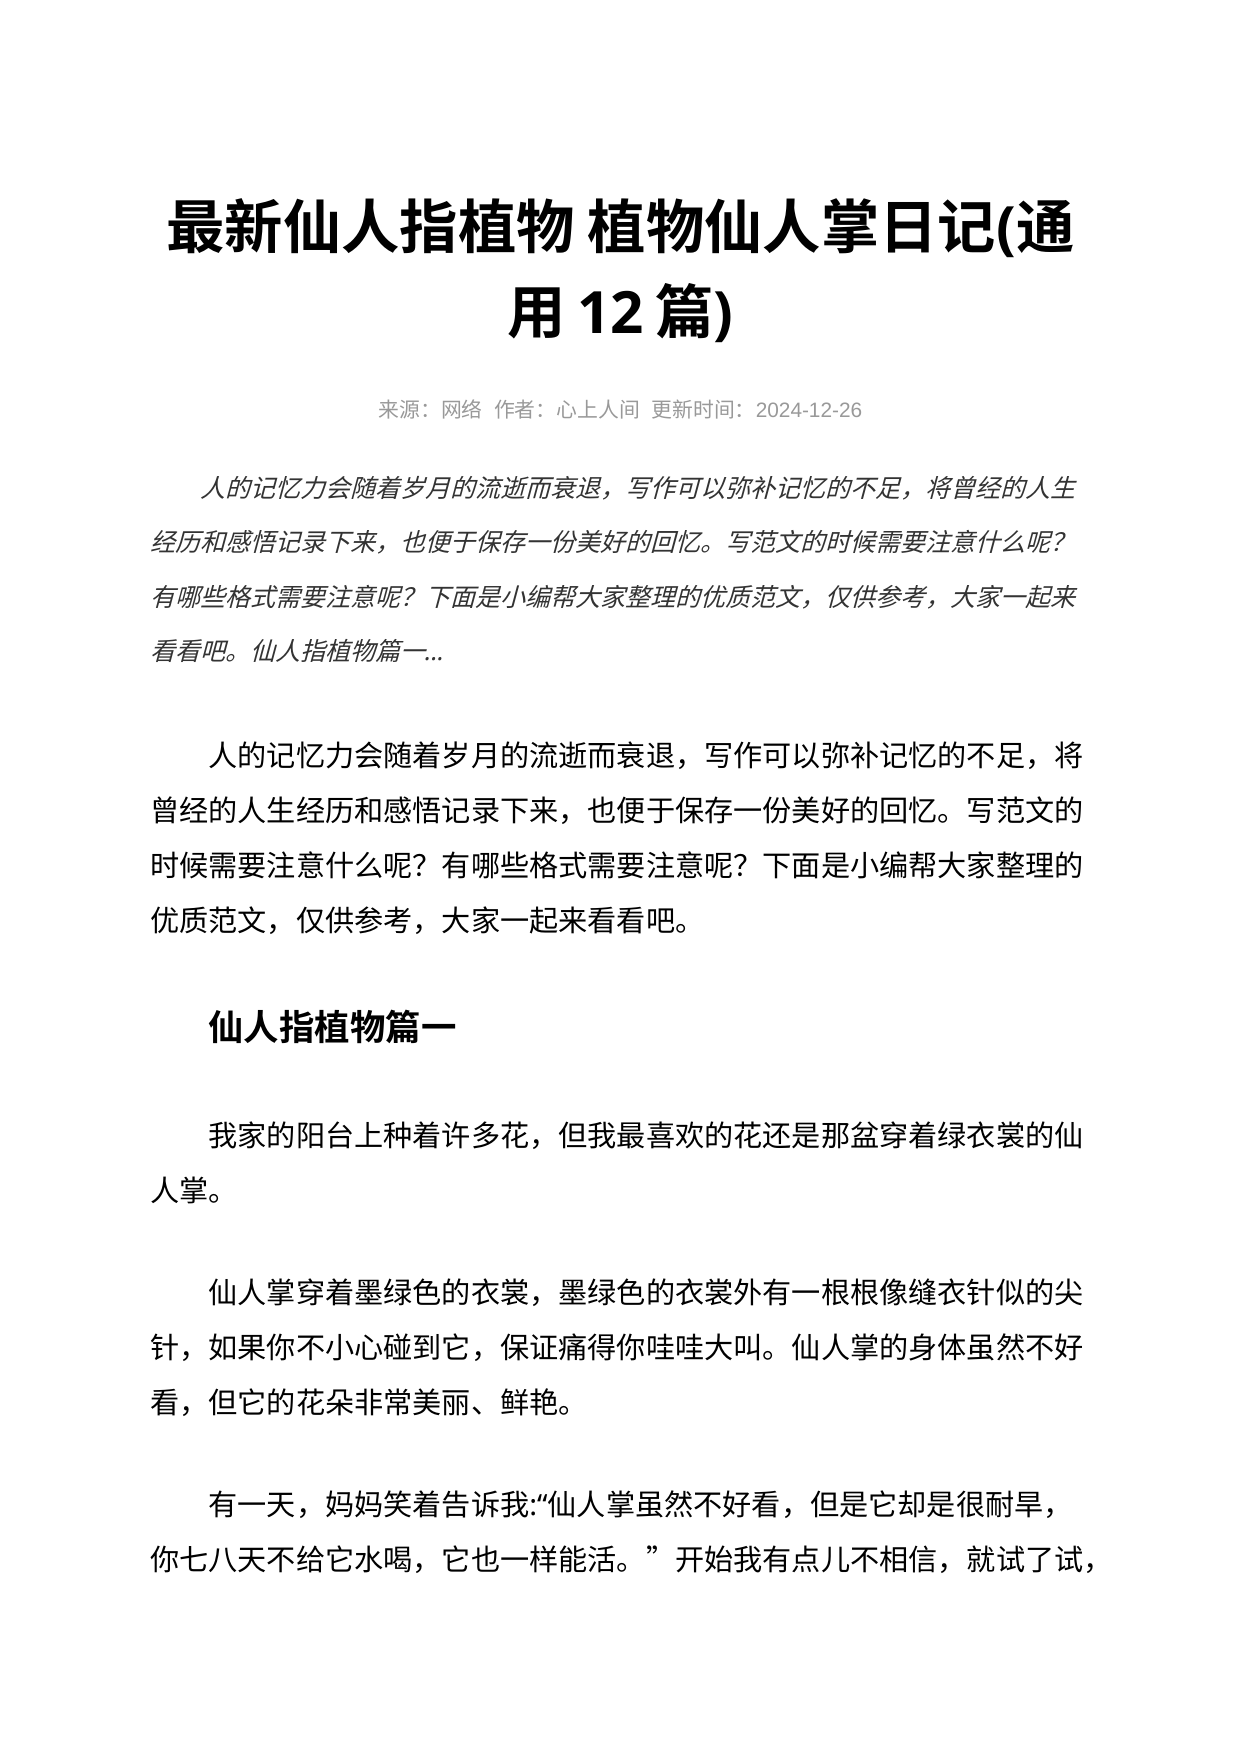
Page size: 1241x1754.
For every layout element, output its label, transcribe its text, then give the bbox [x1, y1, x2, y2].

text 人的记忆力会随着岁月的流逝而衰退，写作可以弥补记忆的不足，将曾经的人生经历和感悟记录下来，也便于保存一份美好的回忆。写范文的时候需要注意什么呢？有哪些格式需要注意呢？下面是小编帮大家整理的优质范文，仅供参考，大家一起来看看吧。 [150, 733, 1090, 940]
text 人的记忆力会随着岁月的流逝而衰退，写作可以弥补记忆的不足，将曾经的人生经历和感悟记录下来，也便于保存一份美好的回忆。写范文的时候需要注意什么呢？有哪些格式需要注意呢？下面是小编帮大家整理的优质范文，仅供参考，大家一起来看看吧。仙人指植物篇一... [150, 468, 1090, 668]
subtitle 最新仙人指植物 植物仙人掌日记(通用12篇) [150, 181, 1090, 351]
text 我家的阳台上种着许多花，但我最喜欢的花还是那盆穿着绿衣裳的仙人掌。 [150, 1113, 1090, 1210]
text 来源：网络 作者：心上人间 更新时间：2024-12-26 [150, 398, 1090, 422]
text 仙人掌穿着墨绿色的衣裳，墨绿色的衣裳外有一根根像缝衣针似的尖针，如果你不小心碰到它，保证痛得你哇哇大叫。仙人掌的身体虽然不好看，但它的花朵非常美丽、鲜艳。 [150, 1269, 1090, 1422]
text 仙人指植物篇一 [150, 999, 1090, 1051]
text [150, 1481, 1090, 1578]
